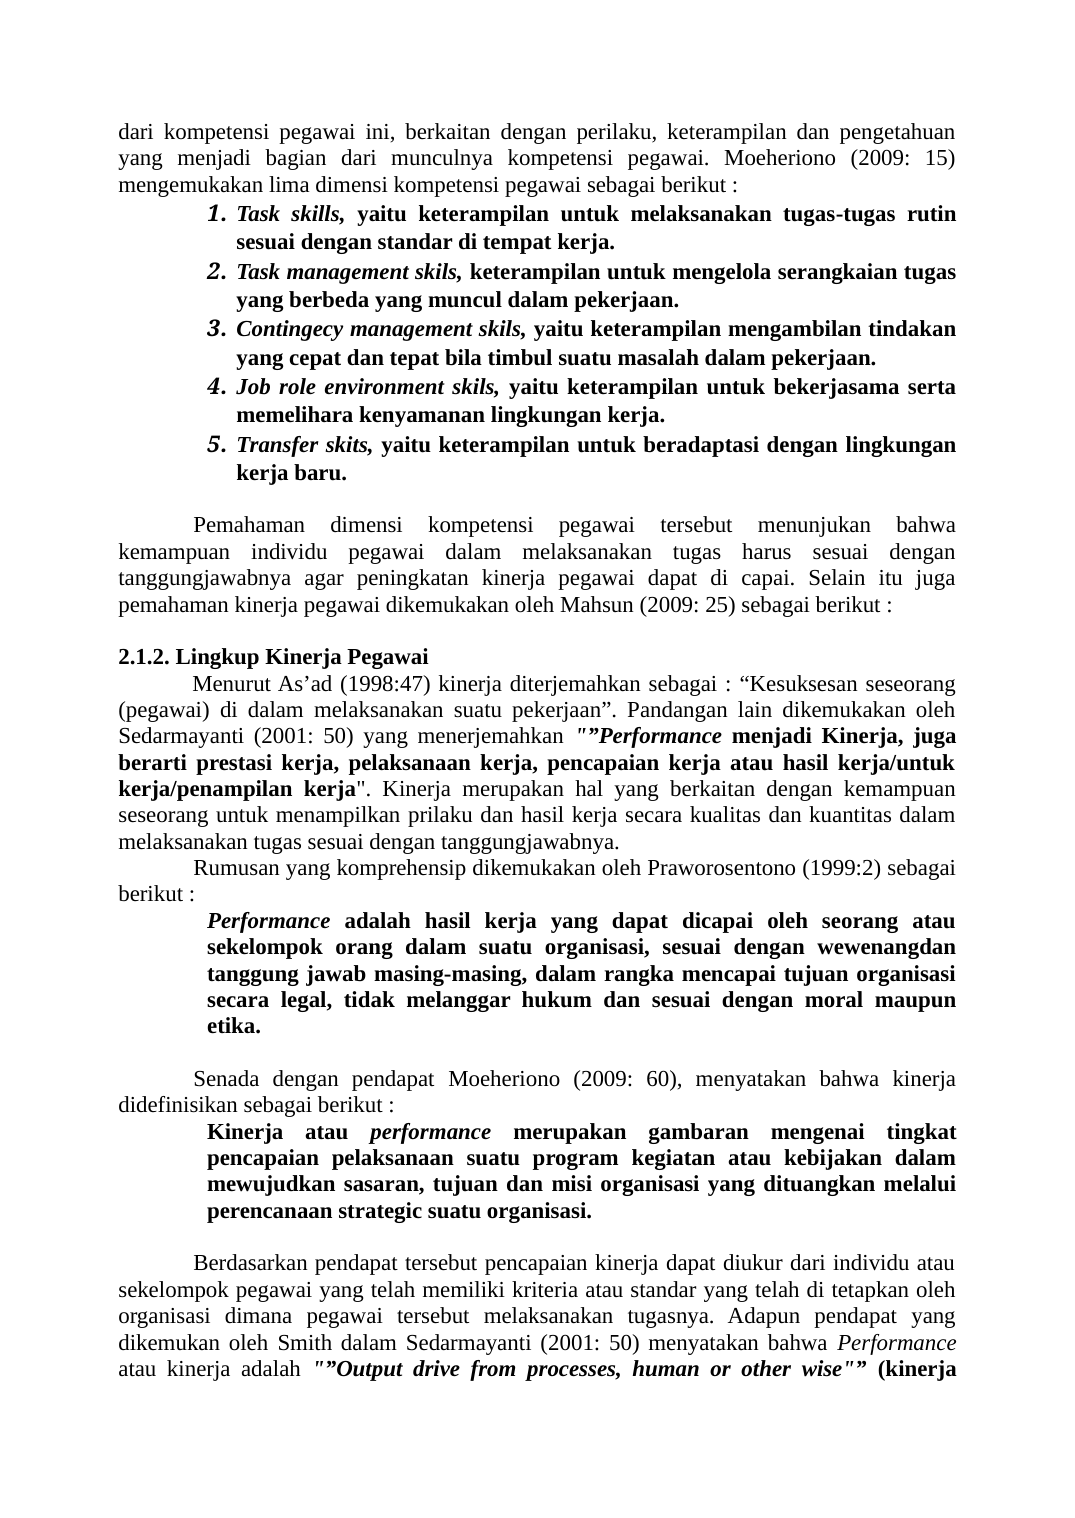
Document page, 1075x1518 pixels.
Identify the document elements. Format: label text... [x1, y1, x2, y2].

text Pemahaman dimensi kompetensi pegawai tersebut menunjukan bahwa kemampuan individu pegawai dalam melaksanakan tugas harus sesuai dengan tanggungjawabnya agar peningkatan kinerja pegawai dapat di capai. Selain itu juga pemahaman kinerja pegawai dikemukakan oleh Mahsun (2009: 25) sebagai berikut : [118, 512, 957, 617]
text Performance adalah hasil kerja yang dapat dicapai oleh seorang atau sekelompok orang dalam suatu organisasi, sesuai dengan wewenangdan tanggung jawab masing-masing, dalam rangka mencapai tujuan organisasi secara legal, tidak melanggar hukum dan sesuai dengan moral maupun etika. [207, 907, 957, 1039]
list Job role environment skils, yaitu keterampilan untuk bekerjasama serta memelihara kenyamanan lingkungan kerja. [207, 370, 957, 428]
list Transfer skits, yaitu keterampilan untuk beradaptasi dengan lingkungan kerja baru. [207, 428, 957, 485]
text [118, 1249, 957, 1381]
text 2.1.2. Lingkup Kinerja Pegawai [118, 643, 957, 670]
list Contingecy management skils, yaitu keterampilan mengambilan tindakan yang cepat dan tepat bila timbul suatu masalah dalam pekerjaan. [207, 312, 957, 370]
text Kinerja atau performance merupakan gambaran mengenai tingkat pencapaian pelaksanaan suatu program kegiatan atau kebijakan dalam mewujudkan sasaran, tujuan dan misi organisasi yang dituangkan melalui perencanaan strategic suatu organisasi. [207, 1118, 957, 1223]
text Rumusan yang komprehensip dikemukakan oleh Praworosentono (1999:2) sebagai berikut : [118, 854, 957, 907]
list Task skills, yaitu keterampilan untuk melaksanakan tugas-tugas rutin sesuai dengan standar di tempat kerja. [207, 197, 957, 255]
text Senada dengan pendapat Moeheriono (2009: 60), menyatakan bahwa kinerja didefinisikan sebagai berikut : [118, 1065, 957, 1118]
list Task management skils, keterampilan untuk mengelola serangkaian tugas yang berbeda yang muncul dalam pekerjaan. [207, 255, 957, 312]
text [118, 118, 957, 197]
text Menurut As’ad (1998:47) kinerja diterjemahkan sebagai : “Kesuksesan seseorang (pegawai) di dalam melaksanakan suatu pekerjaan”. Pandangan lain dikemukakan oleh Sedarmayanti (2001: 50) yang menerjemahkan "”Performance menjadi Kinerja, juga berarti prestasi kerja, pelaksanaan kerja, pencapaian kerja atau hasil kerja/untuk kerja/penampilan kerja". Kinerja merupakan hal yang berkaitan dengan kemampuan seseorang untuk menampilkan prilaku dan hasil kerja secara kualitas dan kuantitas dalam melaksanakan tugas sesuai dengan tanggungjawabnya. [118, 670, 957, 854]
